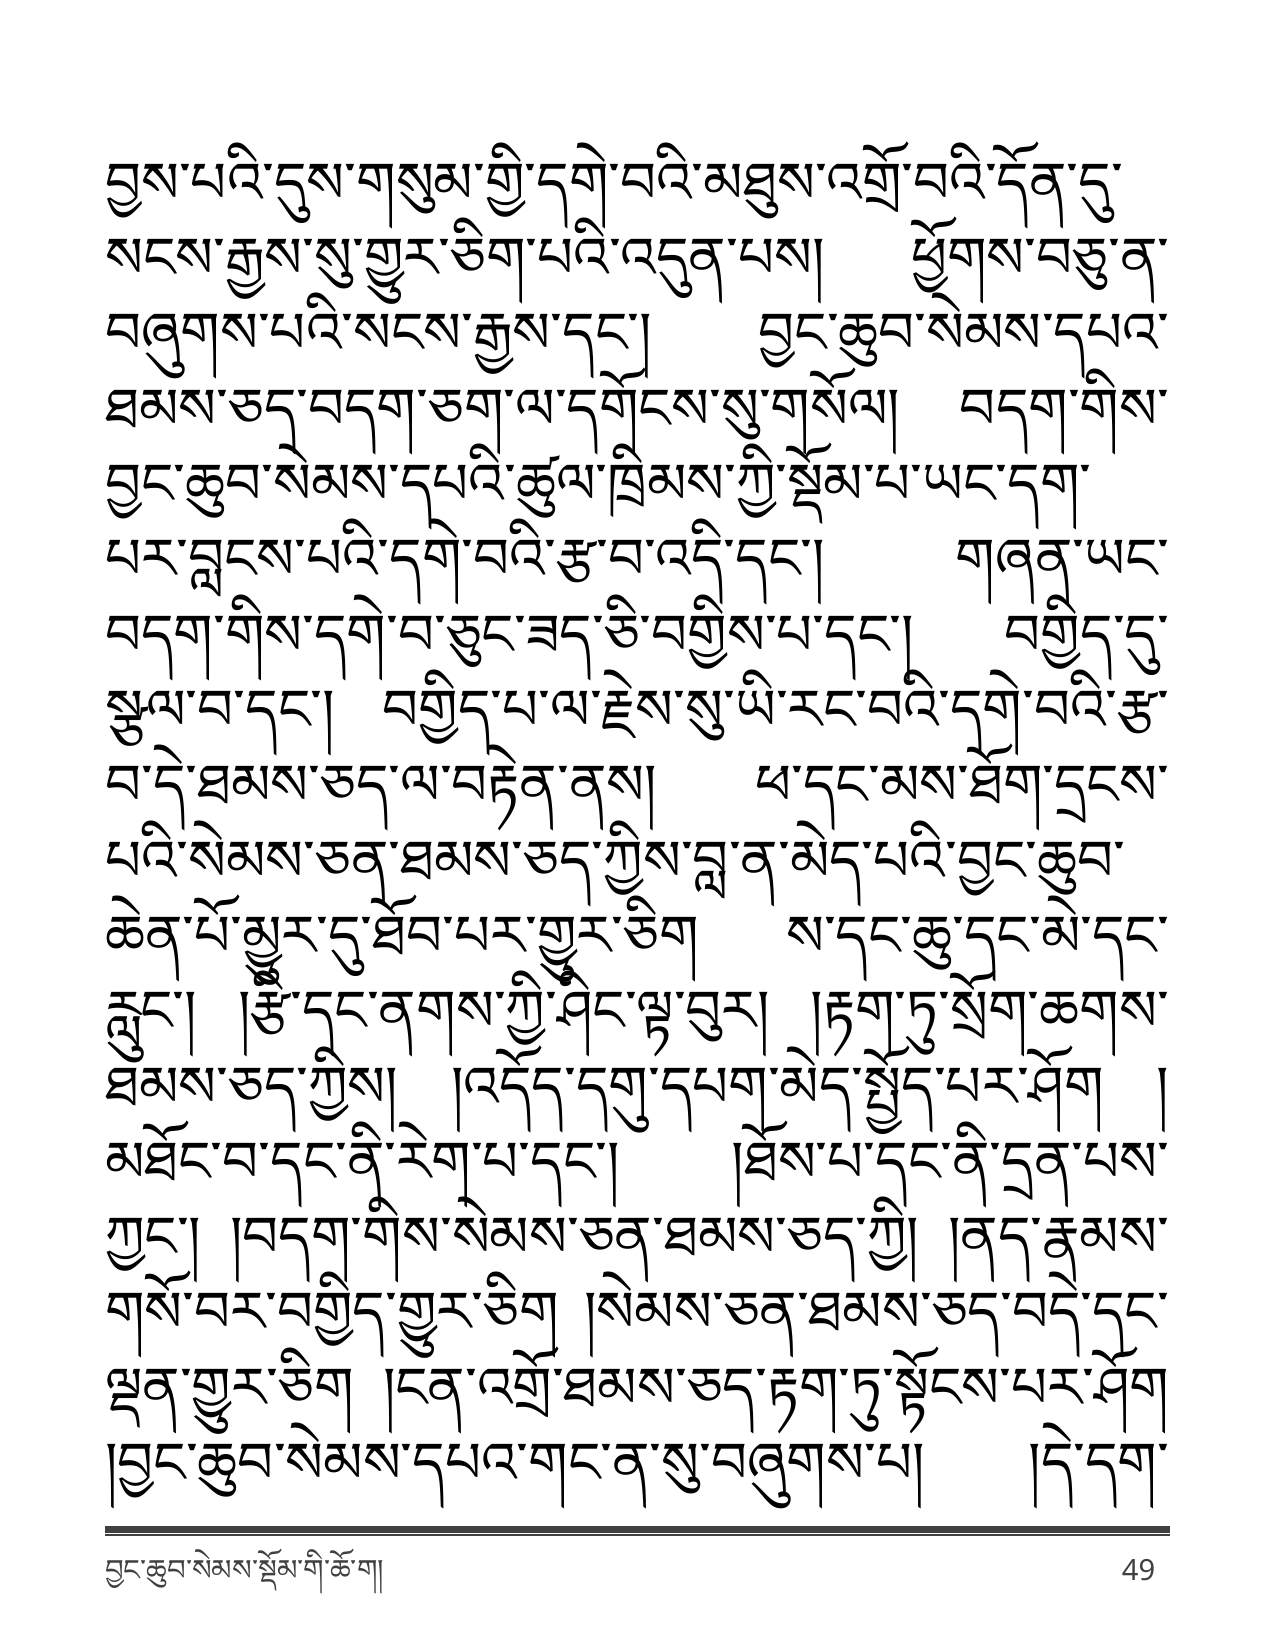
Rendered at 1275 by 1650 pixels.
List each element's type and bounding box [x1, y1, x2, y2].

text [105, 150, 1170, 1496]
